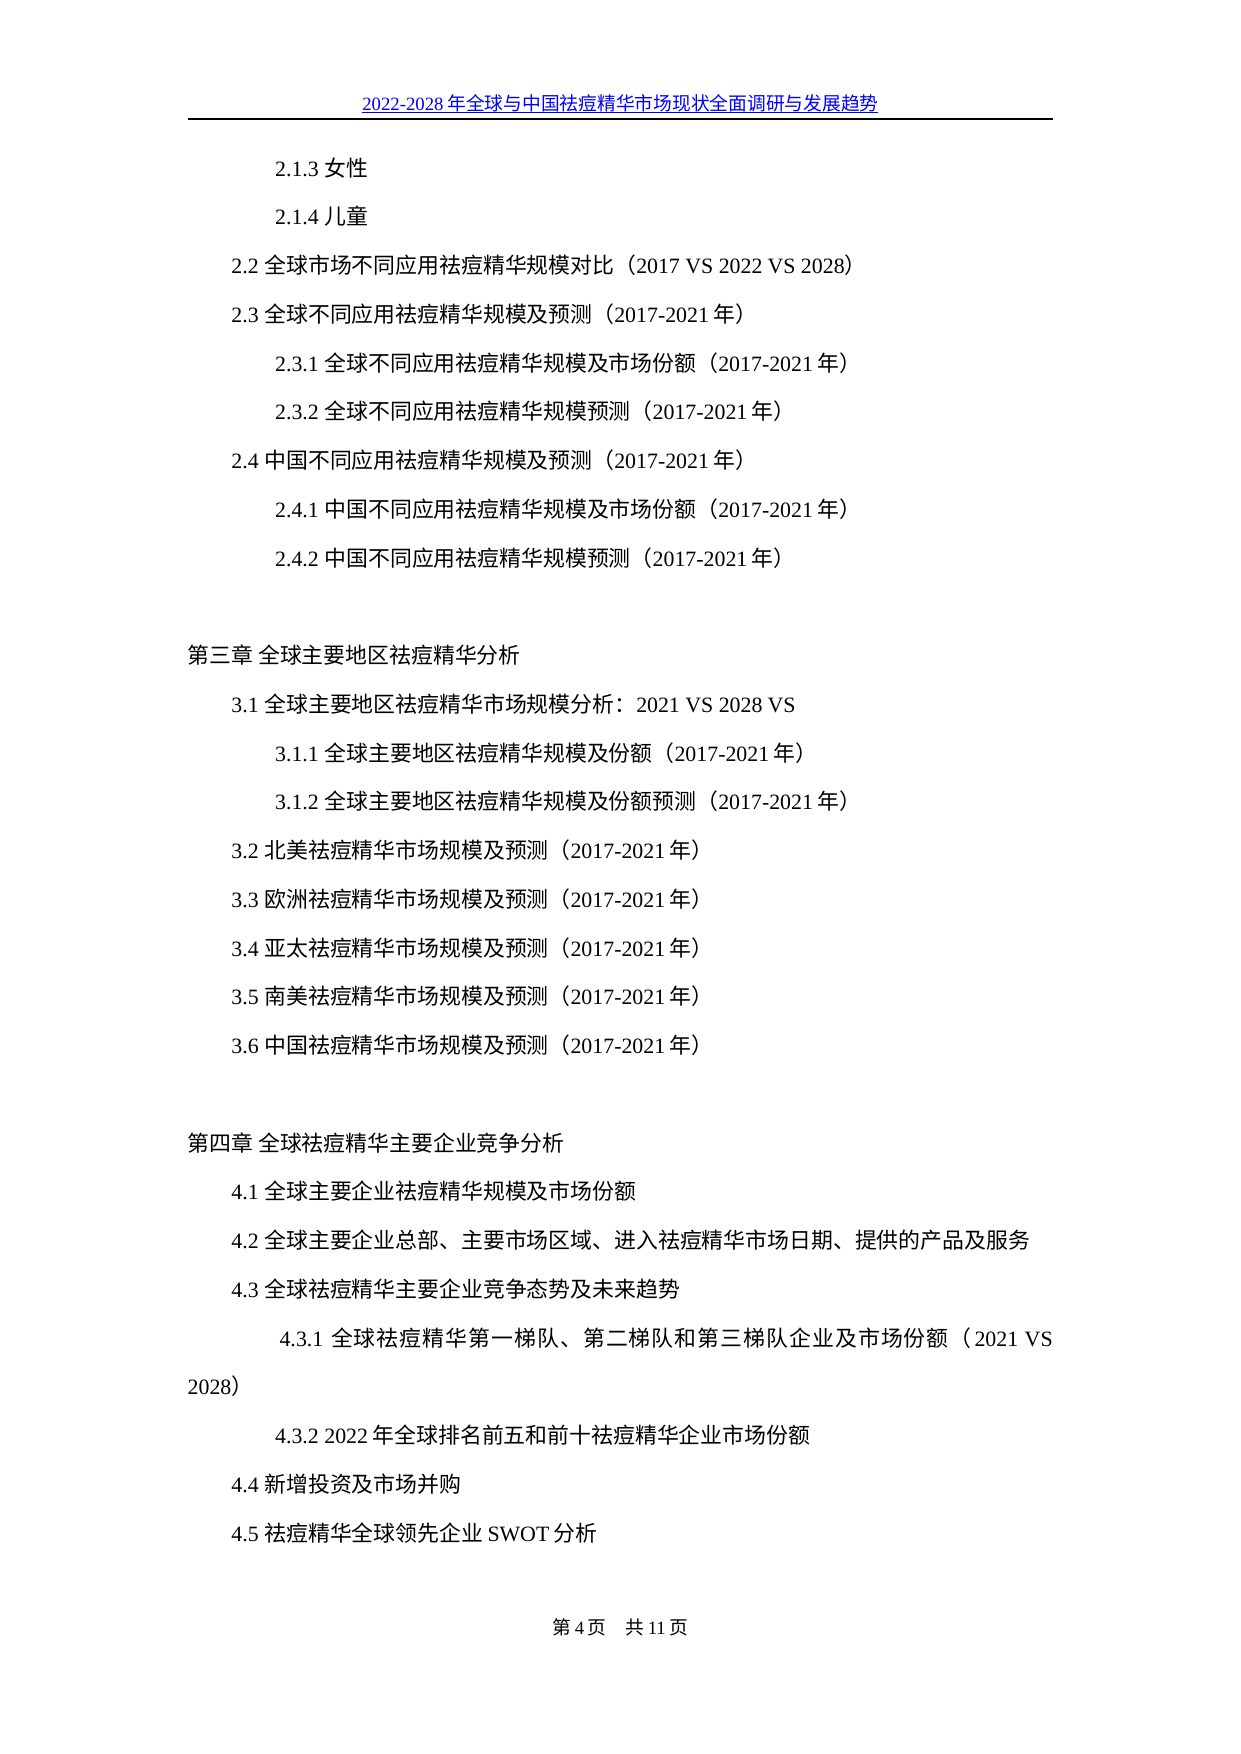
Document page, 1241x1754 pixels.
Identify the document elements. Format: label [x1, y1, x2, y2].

text [187, 150, 1053, 1548]
